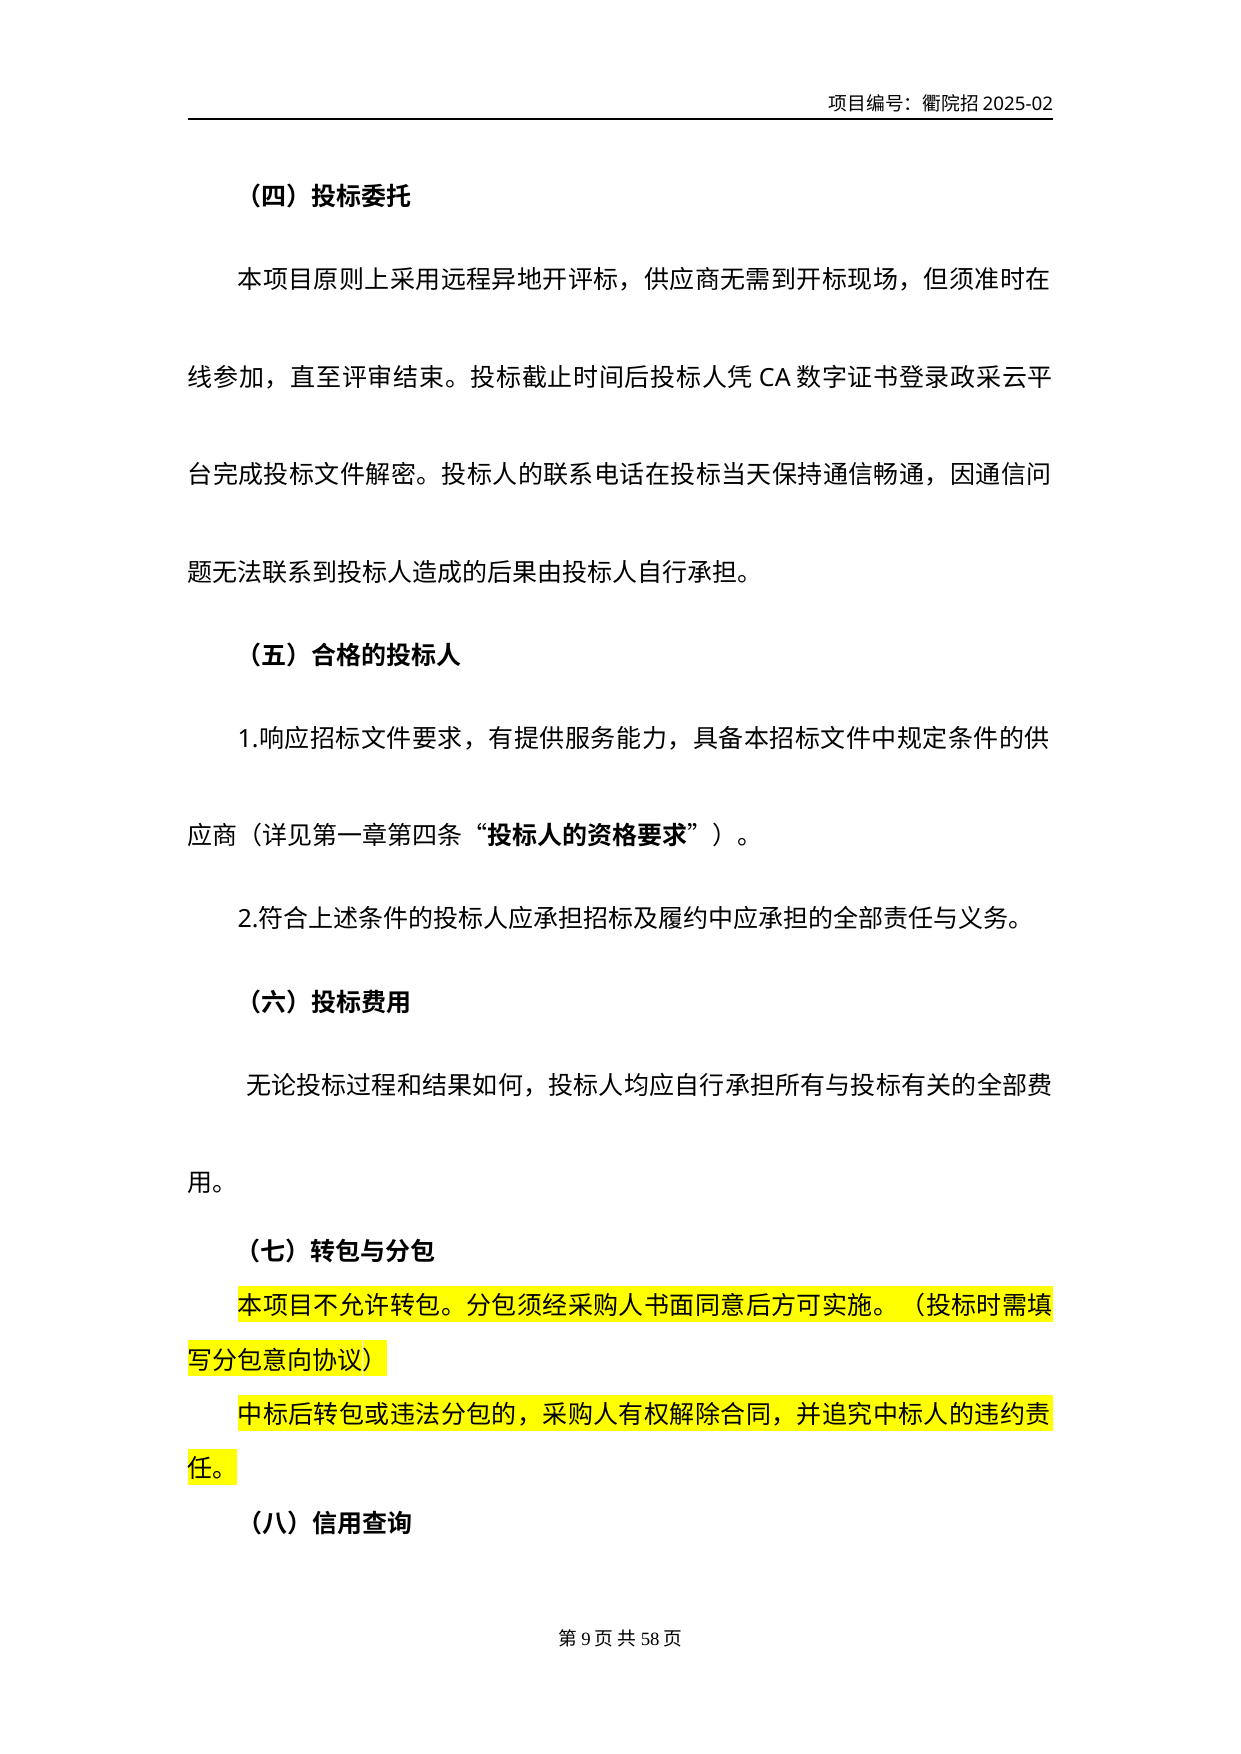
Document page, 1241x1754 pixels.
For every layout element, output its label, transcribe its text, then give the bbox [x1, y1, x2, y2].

text （五）合格的投标人 [187, 621, 1053, 686]
text （八）信用查询 [187, 1503, 1053, 1539]
text 中标后转包或违法分包的，采购人有权解除合同，并追究中标人的违约责任。 [187, 1394, 1053, 1485]
text 1.响应招标文件要求，有提供服务能力，具备本招标文件中规定条件的供应商（详见第一章第四条“投标人的资格要求”）。 [187, 704, 1053, 866]
text 本项目不允许转包。分包须经采购人书面同意后方可实施。（投标时需填写分包意向协议） [187, 1286, 1053, 1376]
text （七）转包与分包 [235, 1231, 1053, 1268]
text 2.符合上述条件的投标人应承担招标及履约中应承担的全部责任与义务。 [187, 884, 1053, 949]
text （四）投标委托 [187, 162, 1053, 227]
text （六）投标费用 [187, 968, 1053, 1033]
text 本项目原则上采用远程异地开评标，供应商无需到开标现场，但须准时在线参加，直至评审结束。投标截止时间后投标人凭CA数字证书登录政采云平台完成投标文件解密。投标人的联系电话在投标当天保持通信畅通，因通信问题无法联系到投标人造成的后果由投标人自行承担。 [187, 245, 1053, 603]
text 无论投标过程和结果如何，投标人均应自行承担所有与投标有关的全部费用。 [187, 1051, 1053, 1213]
